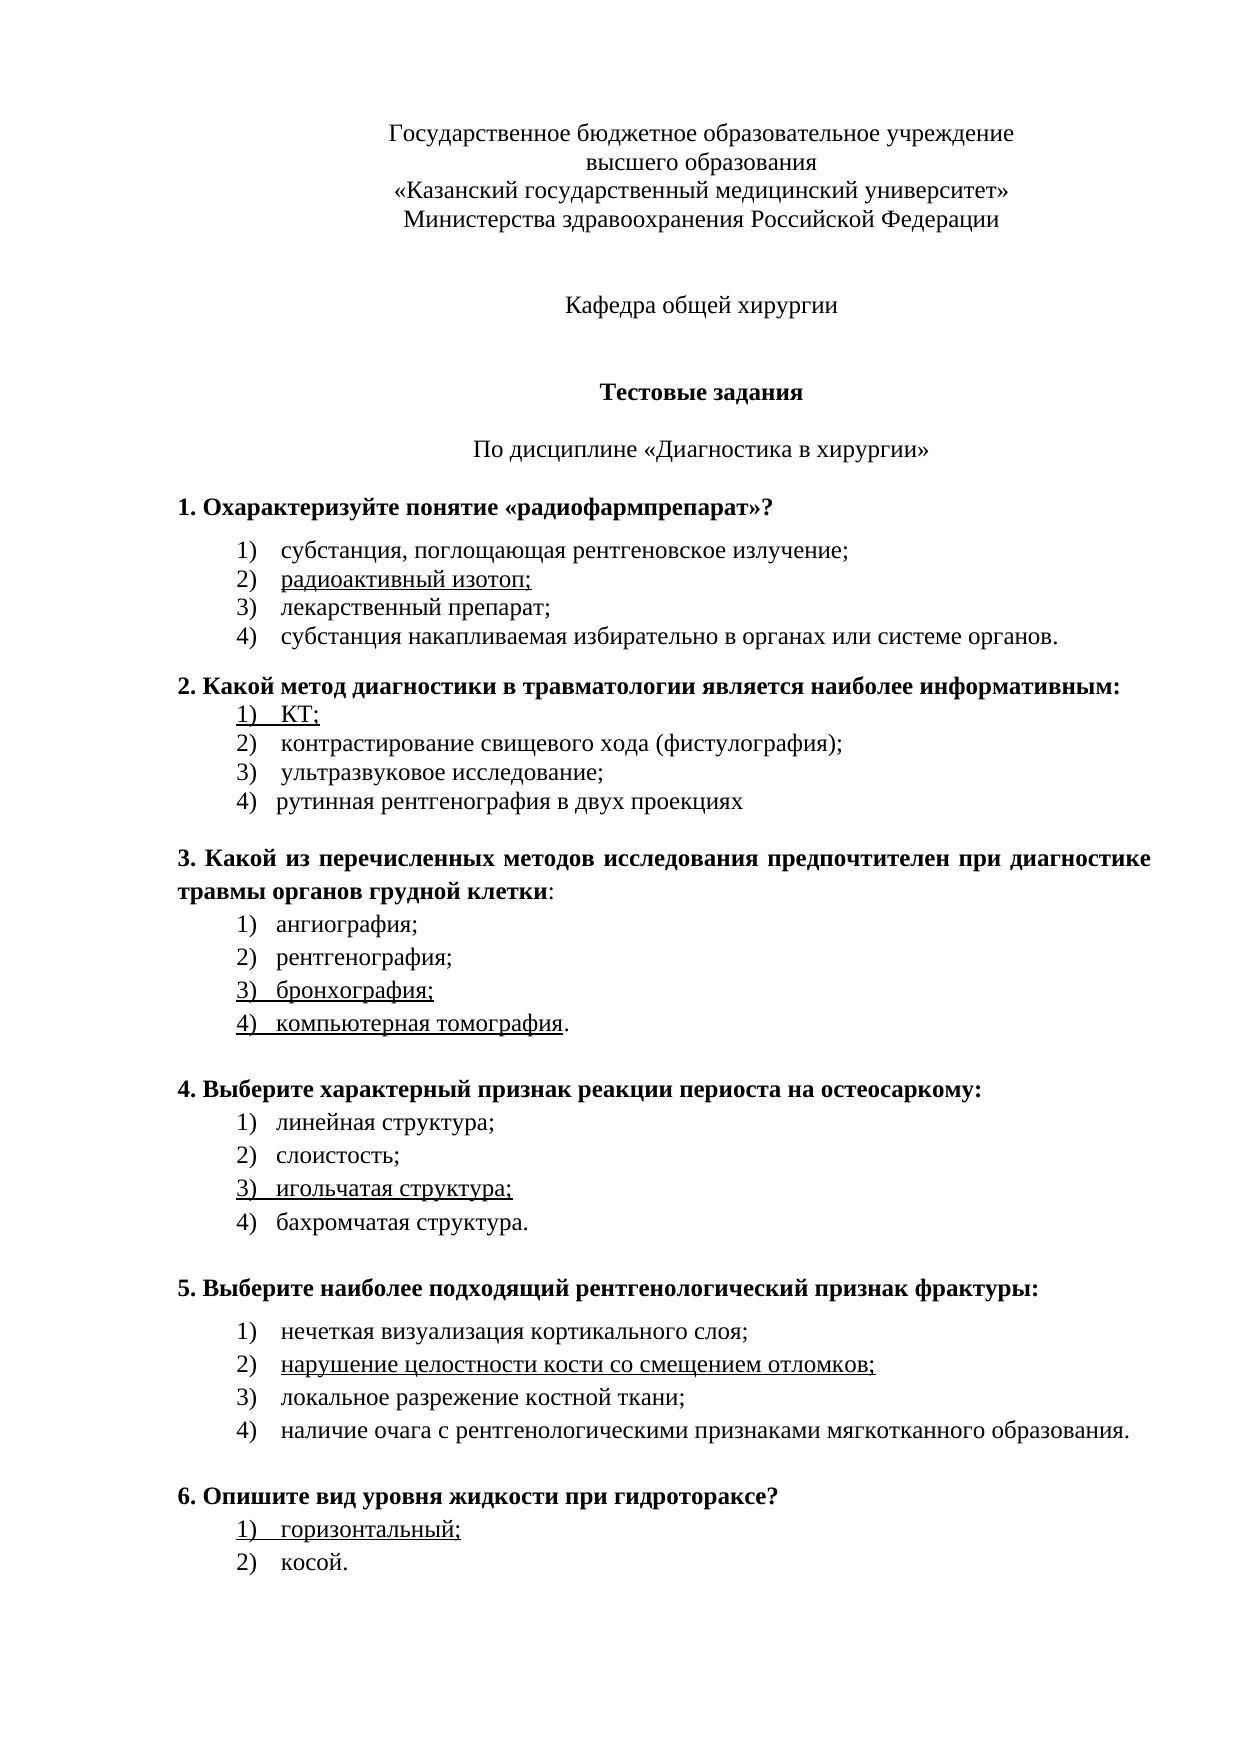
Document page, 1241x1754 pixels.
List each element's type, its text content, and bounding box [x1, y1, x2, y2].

text Государственное бюджетное образовательное учреждение [177, 118, 1152, 147]
text 3) ультразвуковое исследование; [177, 757, 1152, 786]
text 1) нечеткая визуализация кортикального слоя; [177, 1316, 1152, 1344]
text 3) лекарственный препарат; [177, 592, 1152, 621]
text высшего образования [177, 147, 1152, 176]
text 3) бронхография; [177, 975, 1152, 1004]
text По дисциплине «Диагностика в хирургии» [177, 434, 1152, 463]
text 2) контрастирование свищевого хода (фистулография); [177, 728, 1152, 757]
text 1. Охарактеризуйте понятие «радиофармпрепарат»? [177, 492, 1152, 521]
text 1) линейная структура; [177, 1107, 1152, 1136]
text 4) субстанция накапливаемая избирательно в органах или системе органов. [177, 621, 1152, 650]
text 3. Какой из перечисленных методов исследования предпочтителен при диагностике травмы органов грудной клетки: [177, 843, 1152, 905]
text 4) бахромчатая структура. [177, 1207, 1152, 1235]
text Кафедра общей хирургии [177, 291, 1152, 319]
text 3) локальное разрежение костной ткани; [177, 1382, 1152, 1411]
text 1) горизонтальный; [177, 1514, 1152, 1543]
text 4) рутинная рентгенография в двух проекциях [177, 786, 1152, 814]
text 1) субстанция, поглощающая рентгеновское излучение; [177, 535, 1152, 564]
text 1) КТ; [177, 699, 1152, 728]
text 1) ангиография; [177, 909, 1152, 938]
text 2) слоистость; [177, 1141, 1152, 1169]
text 5. Выберите наиболее подходящий рентгенологический признак фрактуры: [177, 1273, 1152, 1301]
text 2) косой. [177, 1547, 1152, 1576]
text 2) нарушение целостности кости со смещением отломков; [177, 1349, 1152, 1377]
text 6. Опишите вид уровня жидкости при гидротораксе? [177, 1481, 1152, 1509]
text 4. Выберите характерный признак реакции периоста на остеосаркому: [177, 1074, 1152, 1103]
text 4) компьютерная томография. [177, 1008, 1152, 1037]
text «Казанский государственный медицинский университет» [177, 176, 1152, 204]
text 2) радиоактивный изотоп; [177, 564, 1152, 592]
text Тестовые задания [177, 377, 1152, 406]
text 2) рентгенография; [177, 942, 1152, 971]
text 3) игольчатая структура; [177, 1173, 1152, 1202]
text Министерства здравоохранения Российской Федерации [177, 204, 1152, 233]
text 2. Какой метод диагностики в травматологии является наиболее информативным: [177, 671, 1152, 699]
text 4) наличие очага с рентгенологическими признаками мягкотканного образования. [177, 1415, 1152, 1443]
